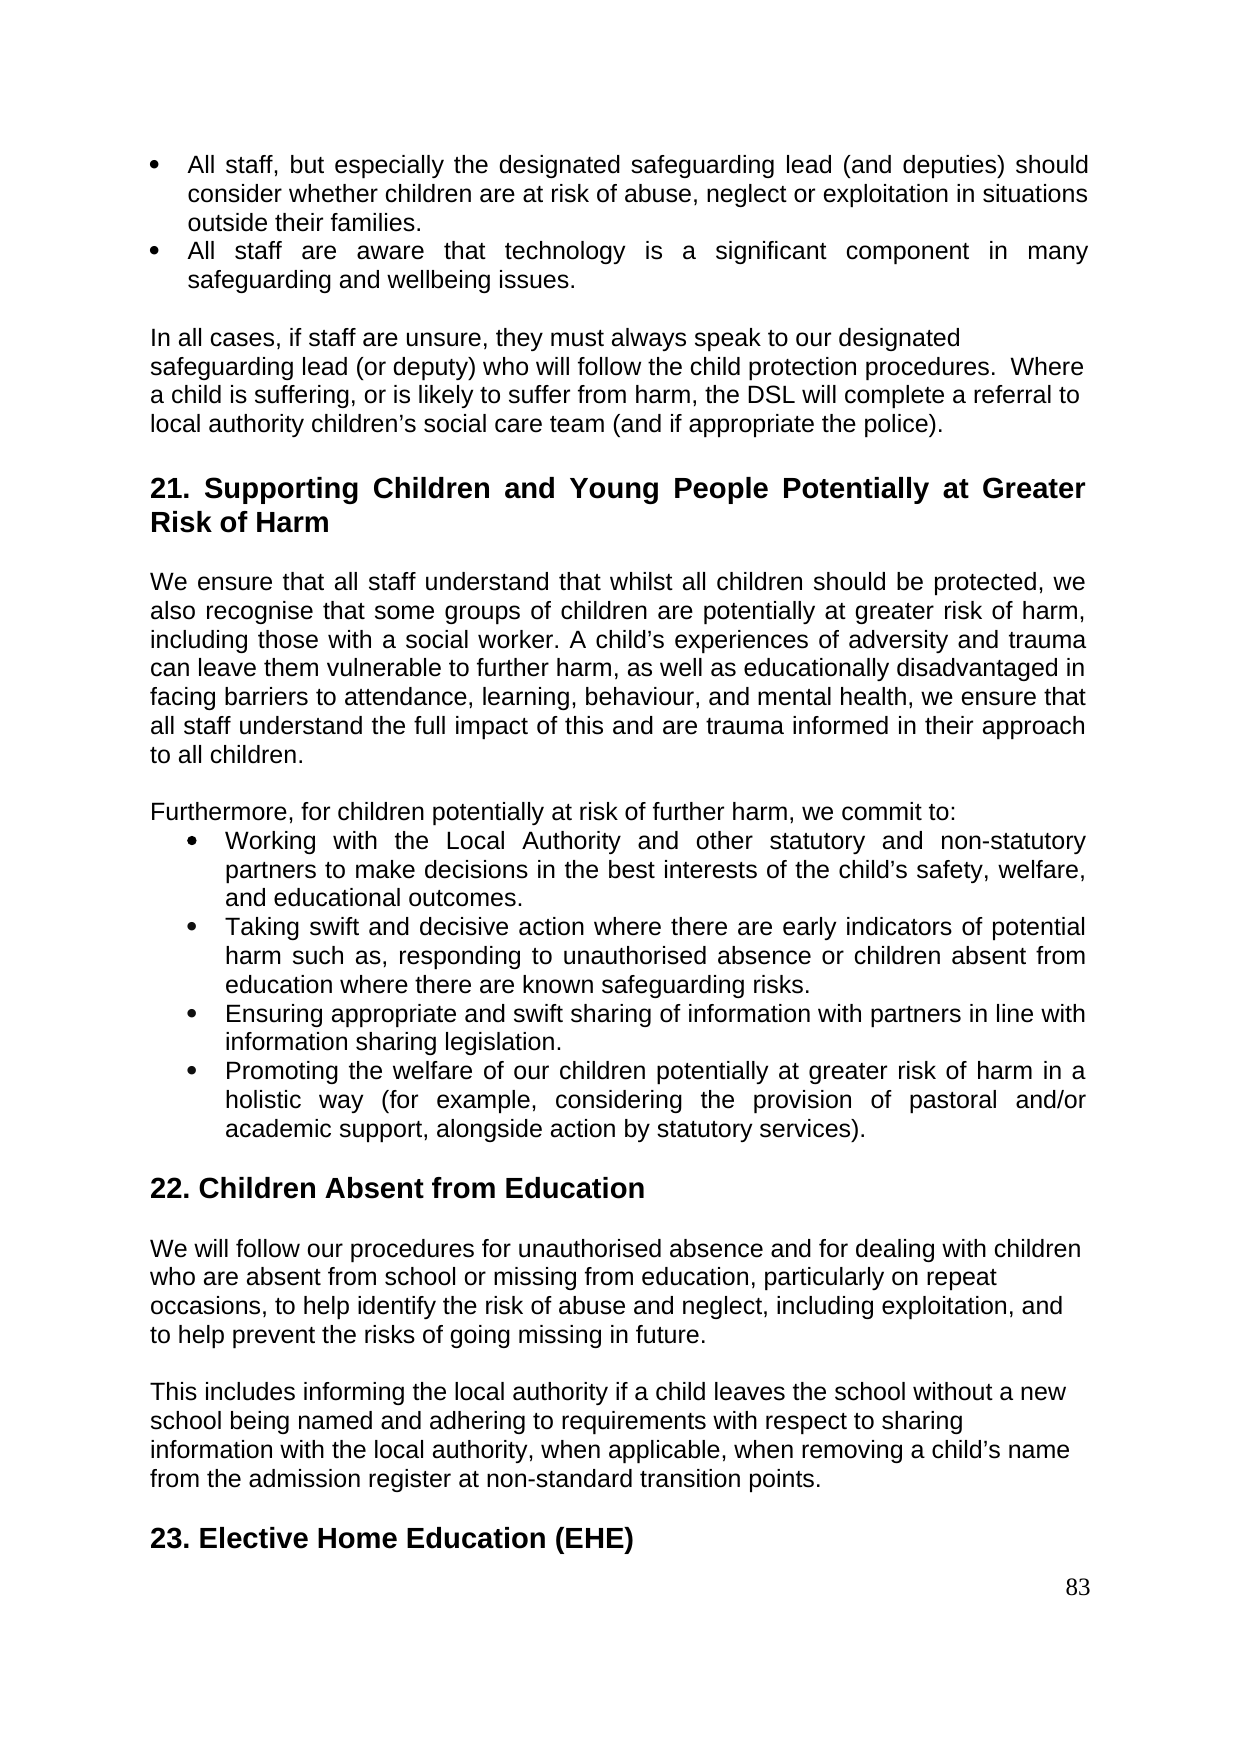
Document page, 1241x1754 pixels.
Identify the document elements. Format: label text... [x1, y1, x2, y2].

list Ensuring appropriate and swift sharing of information with partners in line with information sharing legislation. [187, 998, 1087, 1056]
list Taking swift and decisive action where there are early indicators of potential harm such as, responding to unauthorised absence or children absent from education where there are known safeguarding risks. [187, 912, 1087, 998]
text This includes informing the local authority if a child leaves the school without a new school being named and adhering to requirements with respect to sharing information with the local authority, when applicable, when removing a child’s name from the admission register at non-standard transition points. [150, 1377, 1090, 1492]
text Furthermore, for children potentially at risk of further harm, we commit to: [150, 797, 1087, 826]
list Working with the Local Authority and other statutory and non-statutory partners to make decisions in the best interests of the child’s safety, welfare, and educational outcomes. [187, 826, 1087, 912]
text We will follow our procedures for unauthorised absence and for dealing with children who are absent from school or missing from education, particularly on repeat occasions, to help identify the risk of abuse and neglect, including exploitation, and to help prevent the risks of going missing in future. [150, 1233, 1090, 1348]
text 21. Supporting Children and Young People Potentially at Greater Risk of Harm [150, 471, 1087, 538]
list All staff are aware that technology is a significant component in many safeguarding and wellbeing issues. [150, 236, 1090, 294]
list Promoting the welfare of our children potentially at greater risk of harm in a holistic way (for example, considering the provision of pastoral and/or academic support, alongside action by statutory services). [187, 1056, 1087, 1142]
text 23. Elective Home Education (EHE) [150, 1521, 1087, 1554]
list All staff, but especially the designated safeguarding lead (and deputies) should consider whether children are at risk of abuse, neglect or exploitation in situations outside their families. [150, 150, 1090, 236]
text We ensure that all staff understand that whilst all children should be protected, we also recognise that some groups of children are potentially at greater risk of harm, including those with a social worker. A child’s experiences of adversity and trauma can leave them vulnerable to further harm, as well as educationally disadvantaged in facing barriers to attendance, learning, behaviour, and mental health, we ensure that all staff understand the full impact of this and are trauma informed in their approach to all children. [150, 567, 1087, 768]
text In all cases, if staff are unsure, they must always speak to our designated safeguarding lead (or deputy) who will follow the child protection procedures. Where a child is suffering, or is likely to suffer from harm, the DSL will complete a referral to local authority children’s social care team (and if appropriate the police). [150, 323, 1090, 438]
text 22. Children Absent from Education [150, 1171, 1090, 1205]
